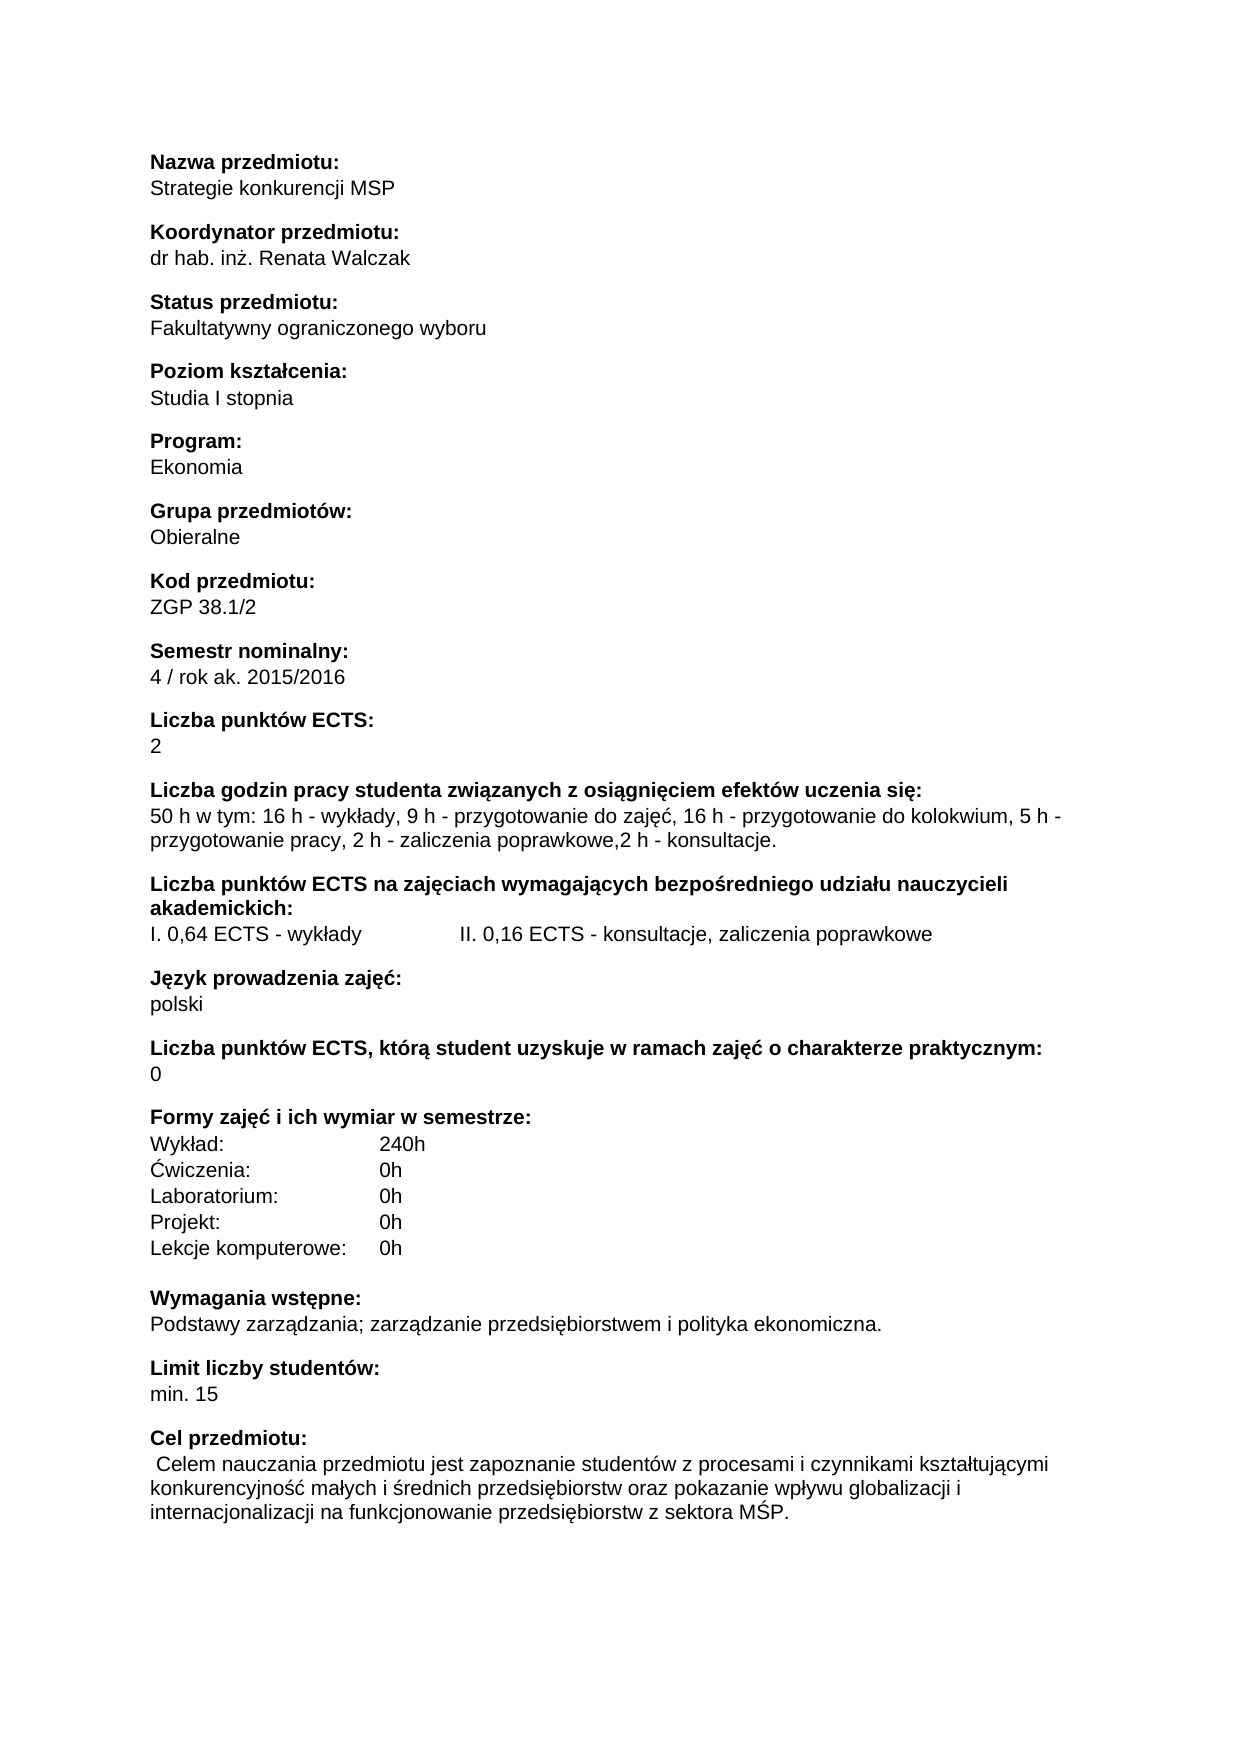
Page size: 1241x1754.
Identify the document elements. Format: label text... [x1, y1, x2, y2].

text Język prowadzenia zajęć: [150, 966, 1090, 989]
text Celem nauczania przedmiotu jest zapoznanie studentów z procesami i czynnikami kształtującymi konkurencyjność małych i średnich przedsiębiorstw oraz pokazanie wpływu globalizacji i internacjonalizacji na funkcjonowanie przedsiębiorstw z sektora MŚP. [150, 1452, 1090, 1523]
text Liczba godzin pracy studenta związanych z osiągnięciem efektów uczenia się: [150, 778, 1090, 802]
text Formy zajęć i ich wymiar w semestrze: [150, 1105, 1090, 1129]
text Liczba punktów ECTS, którą student uzyskuje w ramach zajęć o charakterze praktycznym: [150, 1035, 1090, 1059]
text Status przedmiotu: [150, 289, 1090, 313]
table_cell 0h [369, 1234, 597, 1260]
text Strategie konkurencji MSP [150, 176, 1090, 200]
text 2 [150, 734, 1090, 758]
text Grupa przedmiotów: [150, 499, 1090, 523]
text dr hab. inż. Renata Walczak [150, 246, 1090, 270]
text Fakultatywny ograniczonego wyboru [150, 316, 1090, 339]
text Program: [150, 429, 1090, 453]
table_cell Projekt: [140, 1210, 367, 1234]
table_cell 0h [369, 1156, 597, 1182]
text Semestr nominalny: [150, 638, 1090, 662]
text Nazwa przedmiotu: [150, 150, 1090, 174]
table_header 240h [369, 1132, 597, 1156]
text Studia I stopnia [150, 385, 1090, 409]
text 50 h w tym: 16 h - wykłady, 9 h - przygotowanie do zajęć, 16 h - przygotowanie do kolokwium, 5 h - przygotowanie pracy, 2 h - zaliczenia poprawkowe,2 h - konsultacje. [150, 804, 1090, 852]
table_cell 0h [369, 1182, 597, 1208]
table_cell Laboratorium: [140, 1184, 367, 1208]
table_cell Ćwiczenia: [140, 1158, 367, 1182]
text Liczba punktów ECTS na zajęciach wymagających bezpośredniego udziału nauczycieli akademickich: [150, 872, 1090, 920]
text min. 15 [150, 1382, 1090, 1406]
table_header Wykład: [140, 1132, 367, 1156]
text I. 0,64 ECTS - wykłady II. 0,16 ECTS - konsultacje, zaliczenia poprawkowe [150, 922, 1090, 946]
table_cell 0h [369, 1208, 597, 1234]
text Obieralne [150, 525, 1090, 549]
text Limit liczby studentów: [150, 1356, 1090, 1380]
text Liczba punktów ECTS: [150, 708, 1090, 732]
text 0 [150, 1061, 1090, 1085]
text Kod przedmiotu: [150, 569, 1090, 593]
text Wymagania wstępne: [150, 1286, 1090, 1310]
text Ekonomia [150, 455, 1090, 479]
text Cel przedmiotu: [150, 1426, 1090, 1449]
text 4 / rok ak. 2015/2016 [150, 664, 1090, 688]
text ZGP 38.1/2 [150, 595, 1090, 619]
text Poziom kształcenia: [150, 359, 1090, 383]
table_cell Lekcje komputerowe: [140, 1236, 367, 1260]
text Podstawy zarządzania; zarządzanie przedsiębiorstwem i polityka ekonomiczna. [150, 1312, 1090, 1336]
text Koordynator przedmiotu: [150, 220, 1090, 244]
text polski [150, 992, 1090, 1016]
